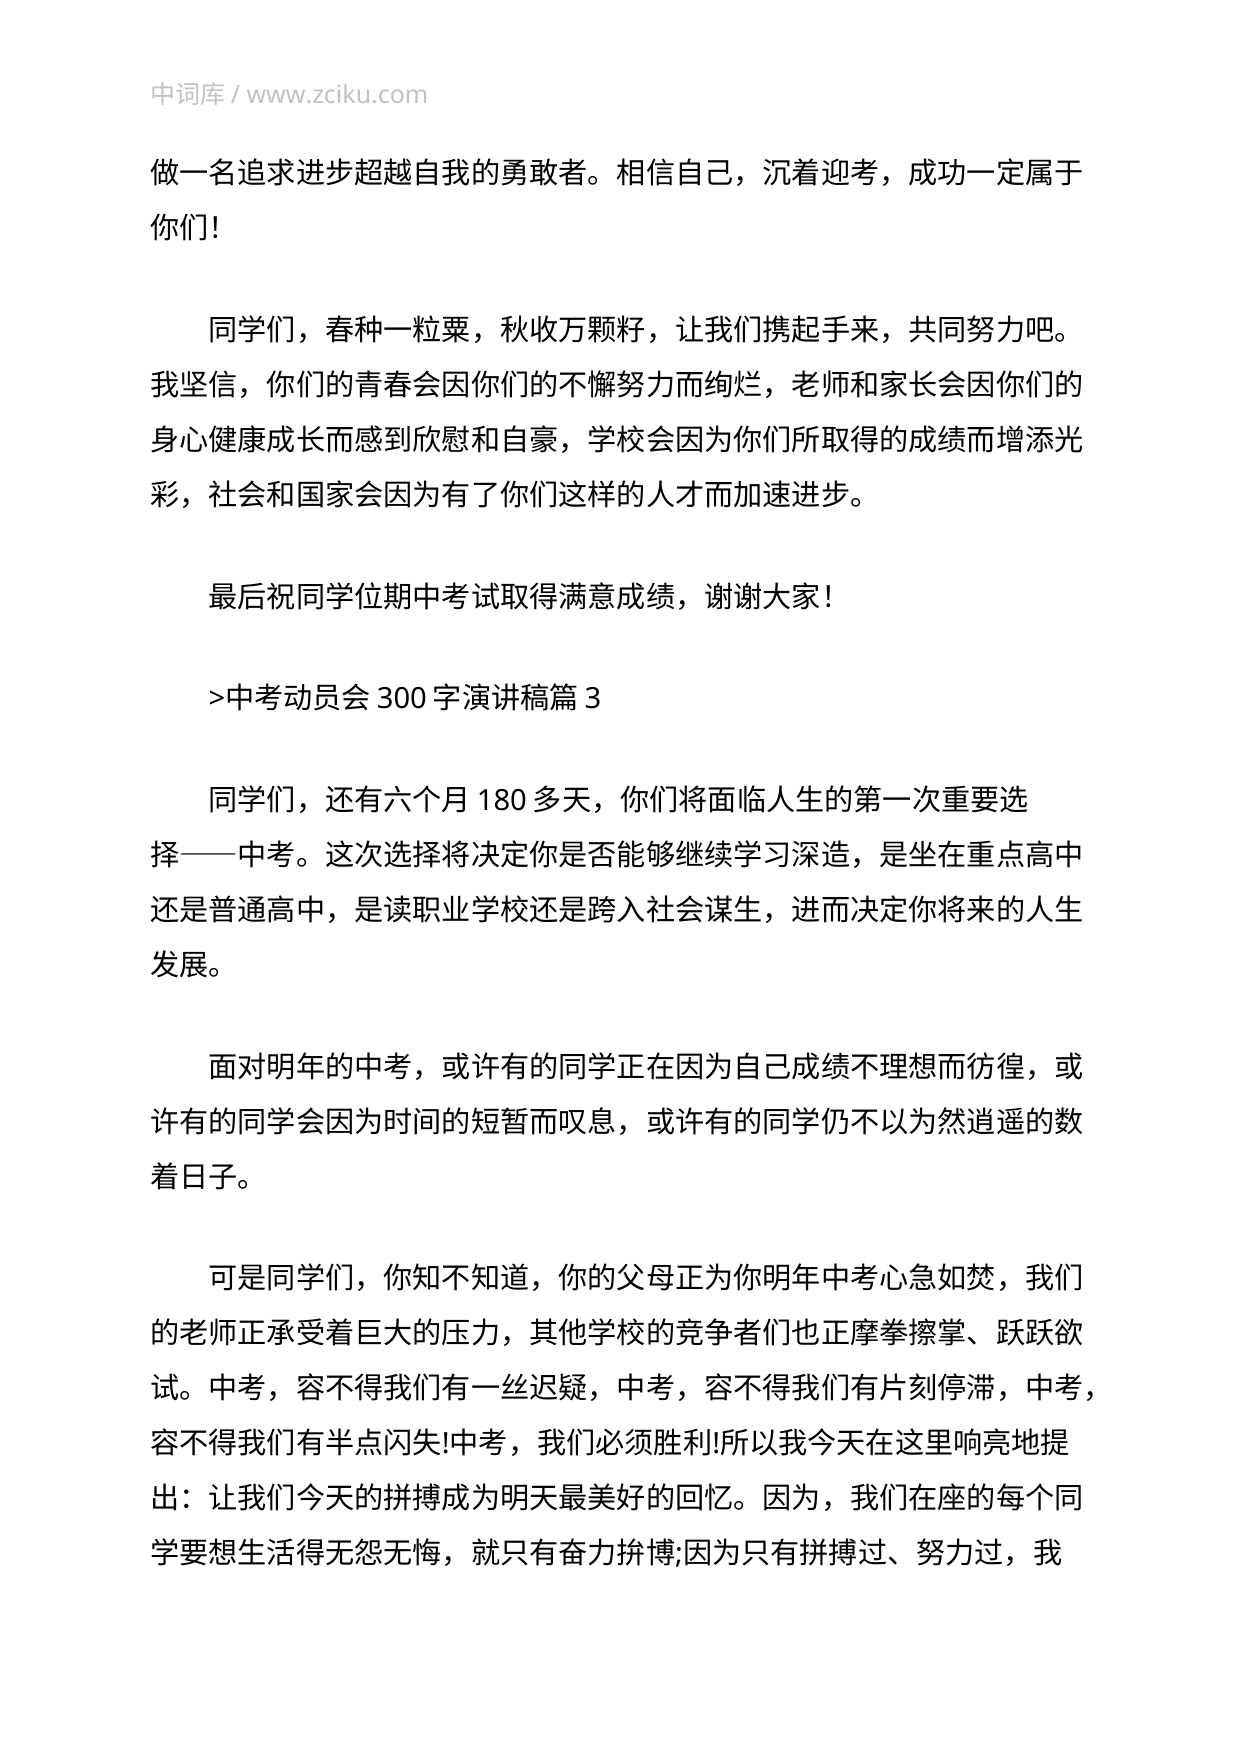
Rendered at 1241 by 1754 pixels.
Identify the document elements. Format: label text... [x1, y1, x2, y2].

text >中考动员会300字演讲稿篇3 [150, 675, 1090, 717]
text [150, 1255, 1090, 1572]
text 同学们，还有六个月180多天，你们将面临人生的第一次重要选择――中考。这次选择将决定你是否能够继续学习深造，是坐在重点高中还是普通高中，是读职业学校还是跨入社会谋生，进而决定你将来的人生发展。 [150, 777, 1090, 984]
text 面对明年的中考，或许有的同学正在因为自己成绩不理想而彷徨，或许有的同学会因为时间的短暂而叹息，或许有的同学仍不以为然逍遥的数着日子。 [150, 1043, 1090, 1196]
text 最后祝同学位期中考试取得满意成绩，谢谢大家！ [150, 573, 1090, 615]
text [150, 150, 1090, 247]
text 同学们，春种一粒粟，秋收万颗籽，让我们携起手来，共同努力吧。我坚信，你们的青春会因你们的不懈努力而绚烂，老师和家长会因你们的身心健康成长而感到欣慰和自豪，学校会因为你们所取得的成绩而增添光彩，社会和国家会因为有了你们这样的人才而加速进步。 [150, 307, 1090, 514]
